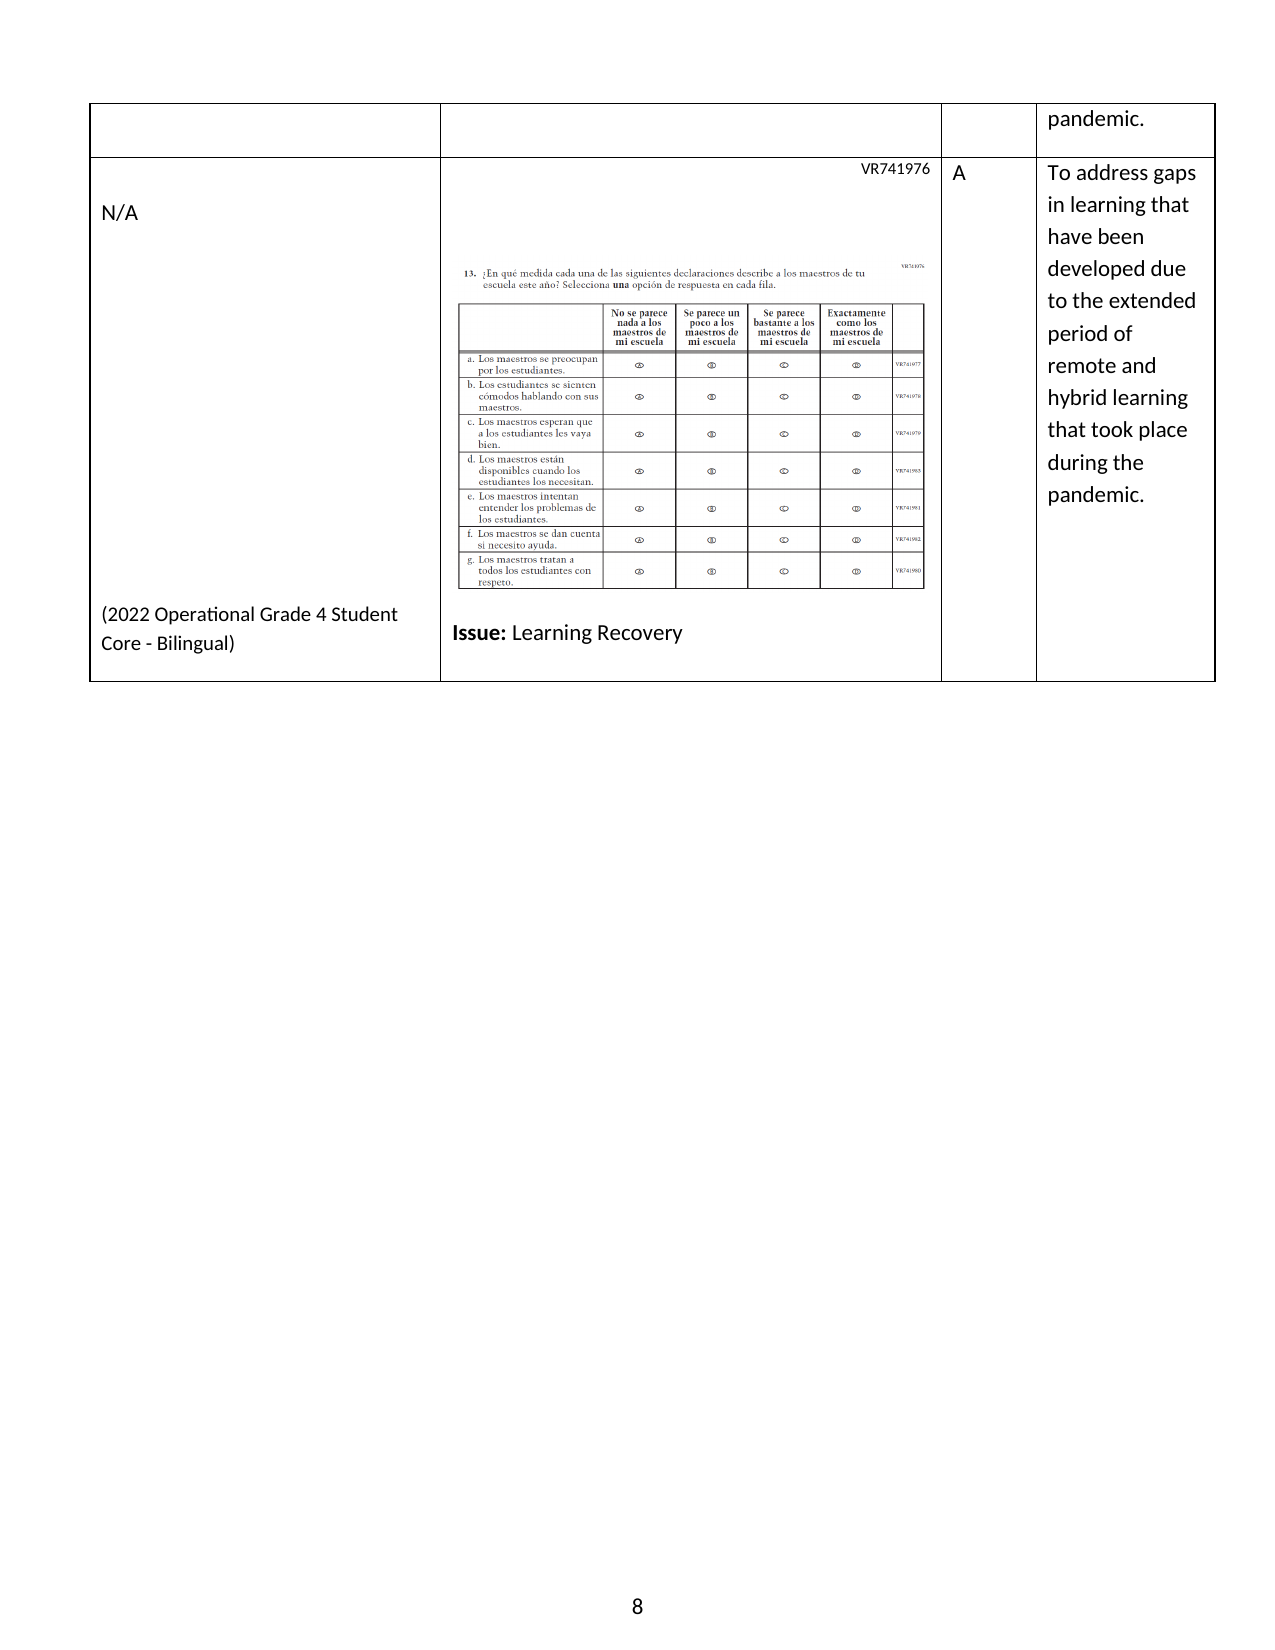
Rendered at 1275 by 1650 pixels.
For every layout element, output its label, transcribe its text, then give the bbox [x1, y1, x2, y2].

table_cell To address gaps in learning that have been developed due to the extended period of remote and hybrid learning that took place during the pandemic. [1037, 158, 1214, 681]
table_cell A [942, 104, 1036, 157]
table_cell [441, 104, 941, 157]
picture [452, 255, 929, 593]
table_cell N/A (2022 Operational Grade 4 Student Core - Bilingual) [91, 158, 440, 681]
table_cell VR741976 Issue: Learning Recovery [441, 158, 941, 681]
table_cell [1037, 104, 1214, 157]
table_cell A [942, 158, 1036, 681]
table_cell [91, 104, 440, 157]
